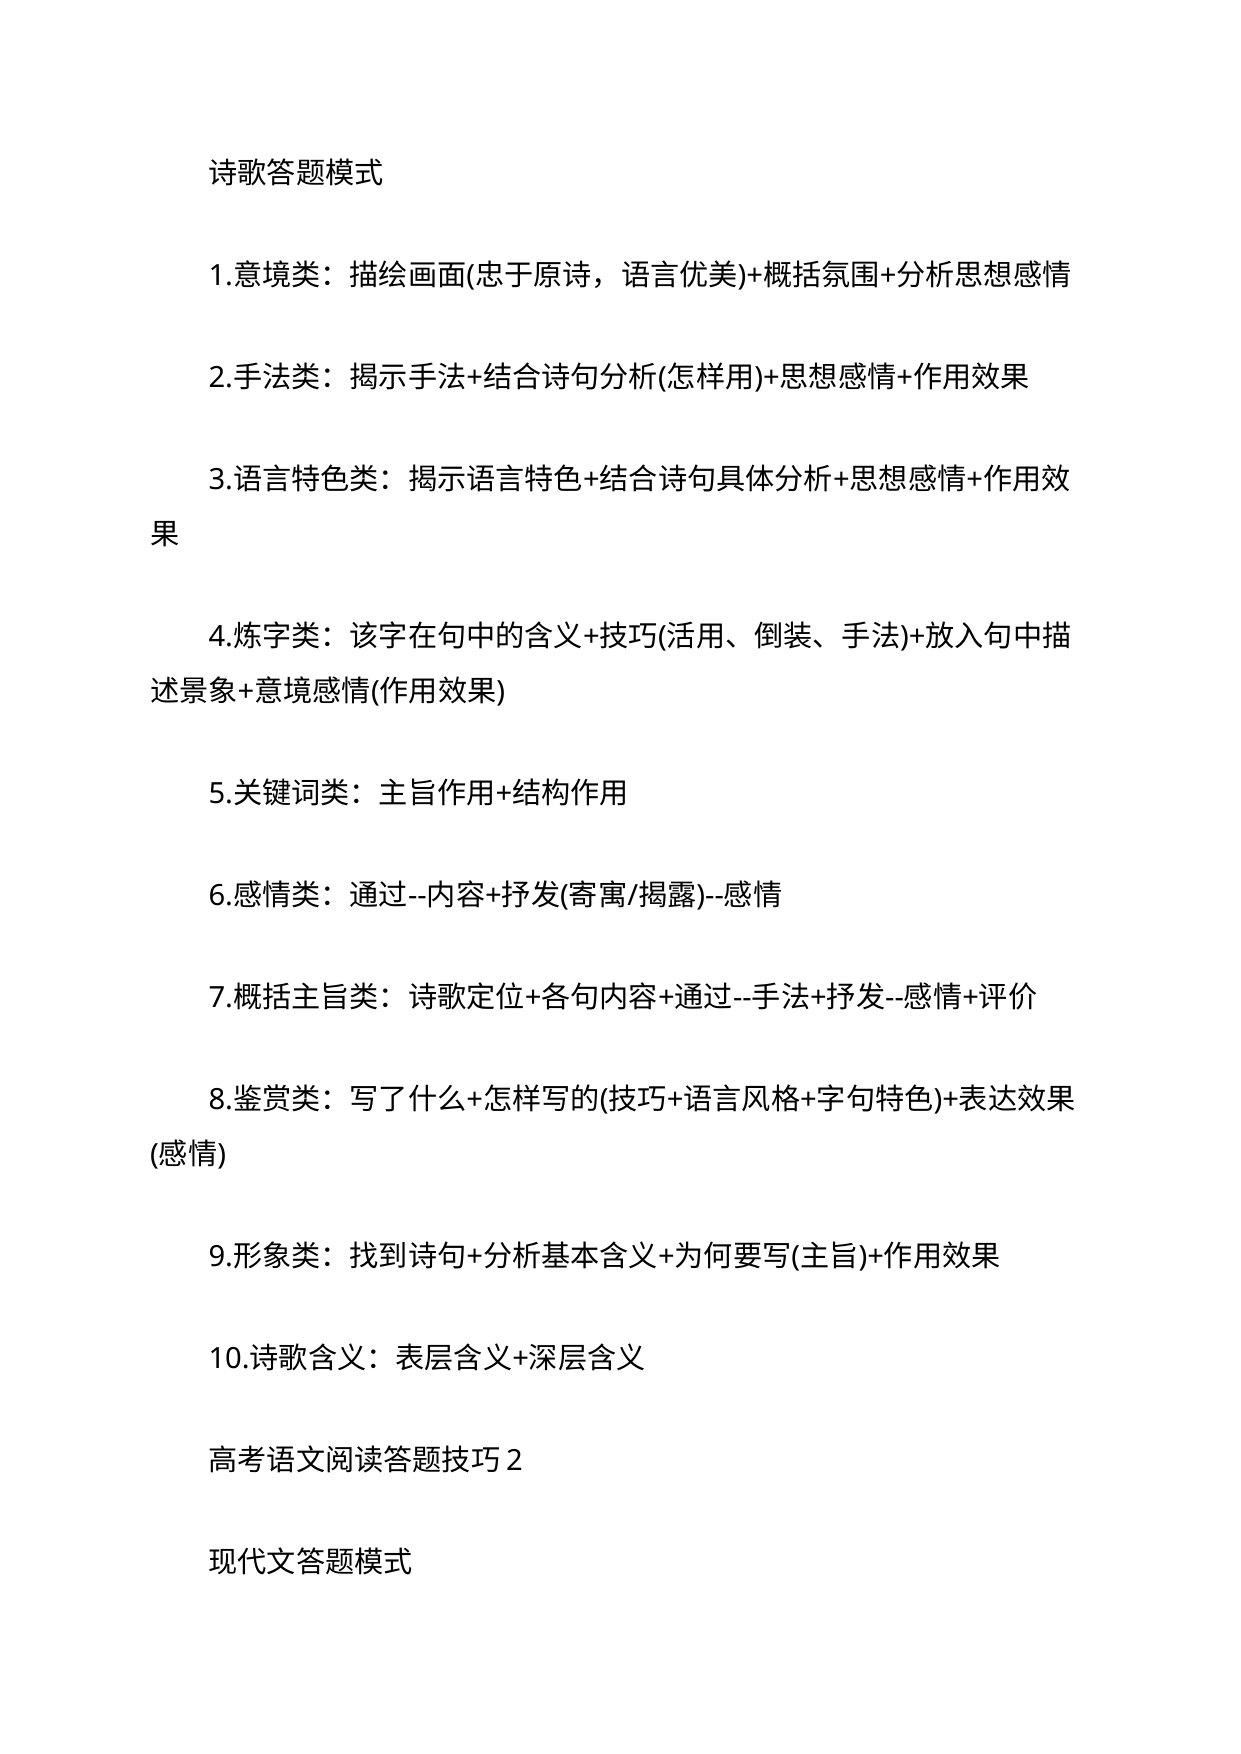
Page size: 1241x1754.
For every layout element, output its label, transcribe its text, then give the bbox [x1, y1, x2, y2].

text 5.关键词类：主旨作用+结构作用 [150, 769, 1090, 812]
text 2.手法类：揭示手法+结合诗句分析(怎样用)+思想感情+作用效果 [150, 354, 1090, 396]
text 9.形象类：找到诗句+分析基本含义+为何要写(主旨)+作用效果 [150, 1232, 1090, 1275]
text 诗歌答题模式 [150, 150, 1090, 192]
text 1.意境类：描绘画面(忠于原诗，语言优美)+概括氛围+分析思想感情 [150, 252, 1090, 294]
text 3.语言特色类：揭示语言特色+结合诗句具体分析+思想感情+作用效果 [150, 456, 1090, 553]
text 高考语文阅读答题技巧2 [150, 1436, 1090, 1479]
text 7.概括主旨类：诗歌定位+各句内容+通过--手法+抒发--感情+评价 [150, 973, 1090, 1016]
text 10.诗歌含义：表层含义+深层含义 [150, 1334, 1090, 1377]
text 8.鉴赏类：写了什么+怎样写的(技巧+语言风格+字句特色)+表达效果(感情) [150, 1075, 1090, 1173]
text 现代文答题模式 [150, 1538, 1090, 1581]
text 6.感情类：通过--内容+抒发(寄寓/揭露)--感情 [150, 871, 1090, 914]
text 4.炼字类：该字在句中的含义+技巧(活用、倒装、手法)+放入句中描述景象+意境感情(作用效果) [150, 612, 1090, 710]
